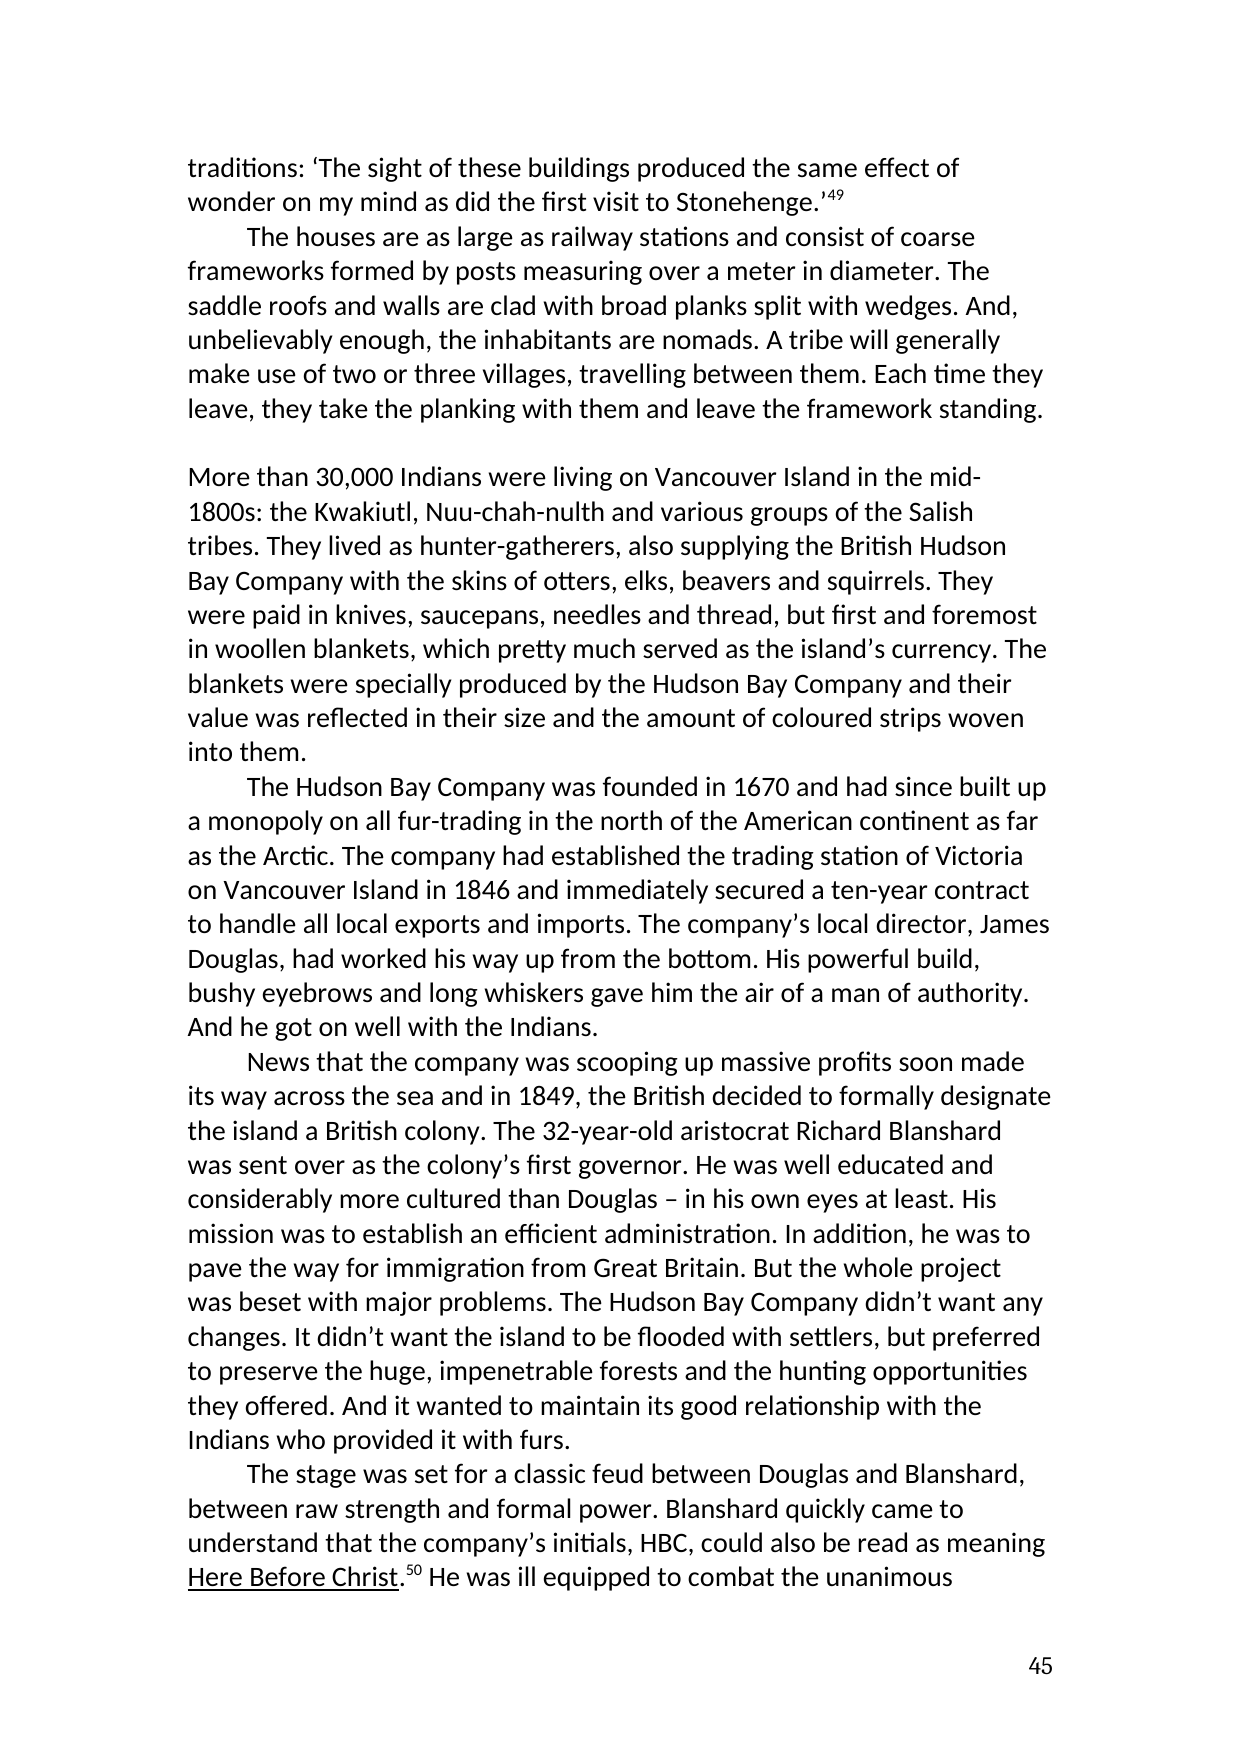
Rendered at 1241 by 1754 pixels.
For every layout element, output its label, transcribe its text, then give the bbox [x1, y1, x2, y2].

text The houses are as large as railway stations and consist of coarse frameworks formed by posts measuring over a meter in diameter. The saddle roofs and walls are clad with broad planks split with wedges. And, unbelievably enough, the inhabitants are nomads. A tribe will generally make use of two or three villages, travelling between them. Each time they leave, they take the planking with them and leave the framework standing. [187, 219, 1053, 425]
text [187, 1456, 1053, 1594]
text More than 30,000 Indians were living on Vancouver Island in the mid-1800s: the Kwakiutl, Nuu-chah-nulth and various groups of the Salish tribes. They lived as hunter-gatherers, also supplying the British Hudson Bay Company with the skins of otters, elks, beavers and squirrels. They were paid in knives, saucepans, needles and thread, but first and foremost in woollen blankets, which pretty much served as the island’s currency. The blankets were specially produced by the Hudson Bay Company and their value was reflected in their size and the amount of coloured strips woven into them. [187, 459, 1053, 769]
text The Hudson Bay Company was founded in 1670 and had since built up a monopoly on all fur-trading in the north of the American continent as far as the Arctic. The company had established the trading station of Victoria on Vancouver Island in 1846 and immediately secured a ten-year contract to handle all local exports and imports. The company’s local director, James Douglas, had worked his way up from the bottom. His powerful build, bushy eyebrows and long whiskers gave him the air of a man of authority. And he got on well with the Indians. [187, 769, 1053, 1044]
text News that the company was scooping up massive profits soon made its way across the sea and in 1849, the British decided to formally designate the island a British colony. The 32-year-old aristocrat Richard Blanshard was sent over as the colony’s first governor. He was well educated and considerably more cultured than Douglas – in his own eyes at least. His mission was to establish an efficient administration. In addition, he was to pave the way for immigration from Great Britain. But the whole project was beset with major problems. The Hudson Bay Company didn’t want any changes. It didn’t want the island to be flooded with settlers, but preferred to preserve the huge, impenetrable forests and the hunting opportunities they offered. And it wanted to maintain its good relationship with the Indians who provided it with furs. [187, 1044, 1053, 1456]
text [187, 150, 1053, 219]
